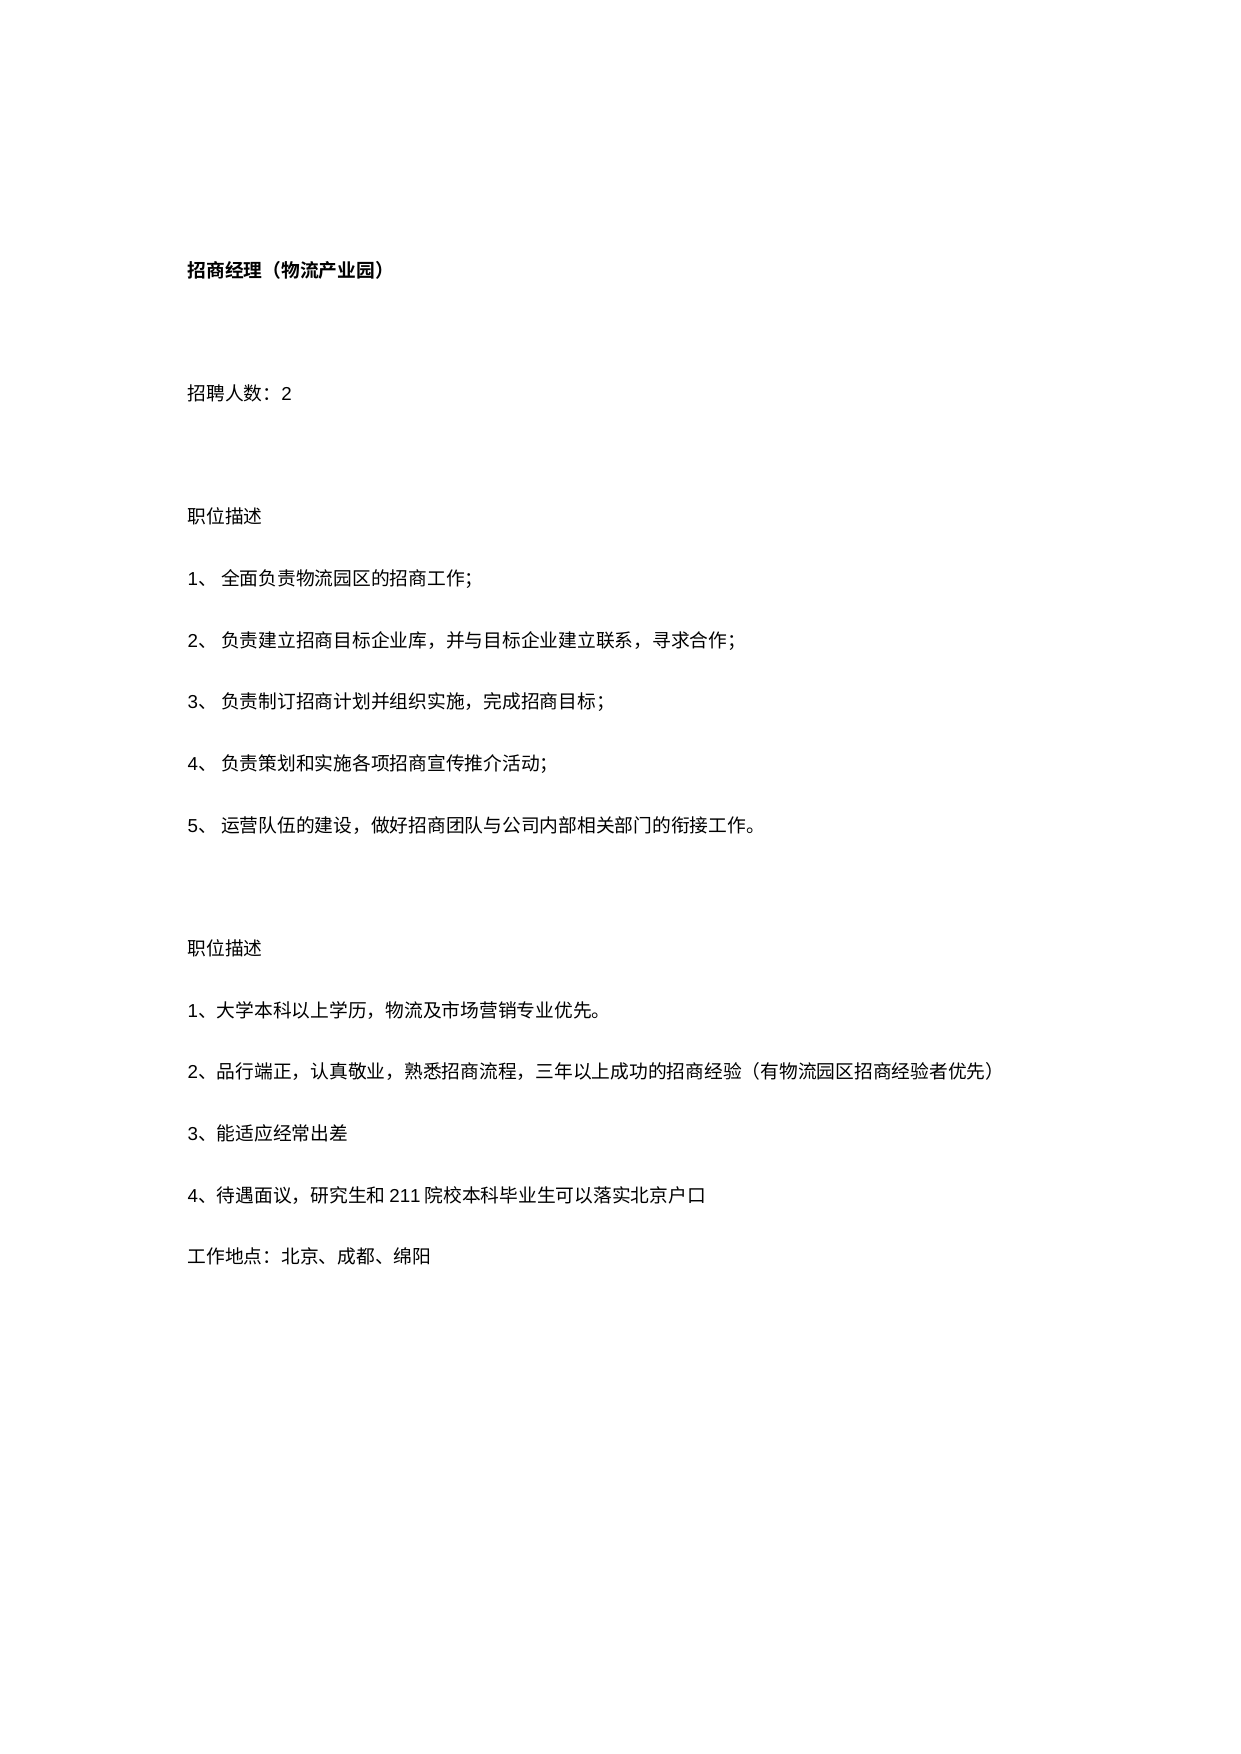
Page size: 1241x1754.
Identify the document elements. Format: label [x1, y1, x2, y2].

table_header [188, 162, 1053, 1272]
